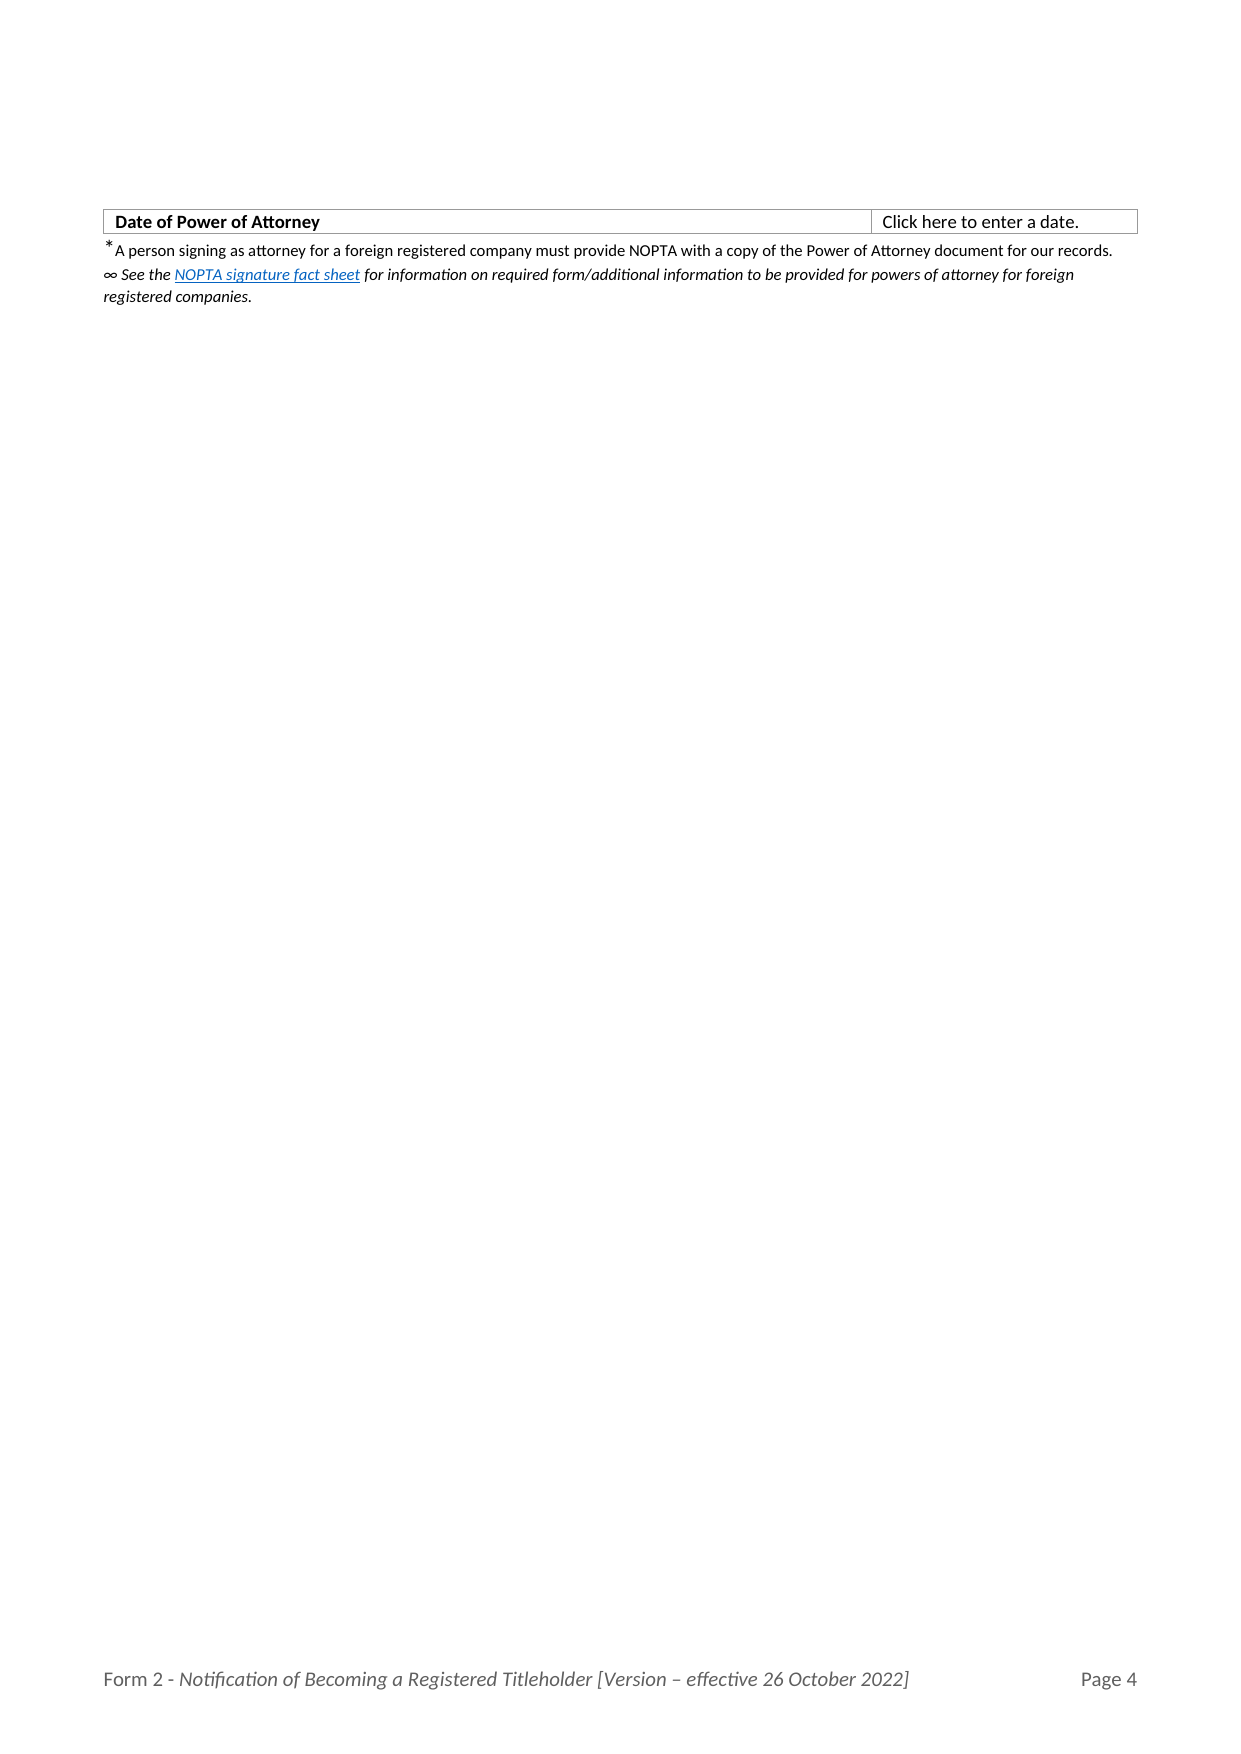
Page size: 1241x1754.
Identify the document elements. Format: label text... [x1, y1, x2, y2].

text *A person signing as attorney for a foreign registered company must provide NOPTA with a copy of the Power of Attorney document for our records. [103, 234, 1137, 262]
table_cell Date of Power of Attorney [104, 210, 871, 233]
text ∞ See the NOPTA signature fact sheet for information on required form/additional information to be provided for powers of attorney for foreign registered companies. [103, 264, 1137, 307]
